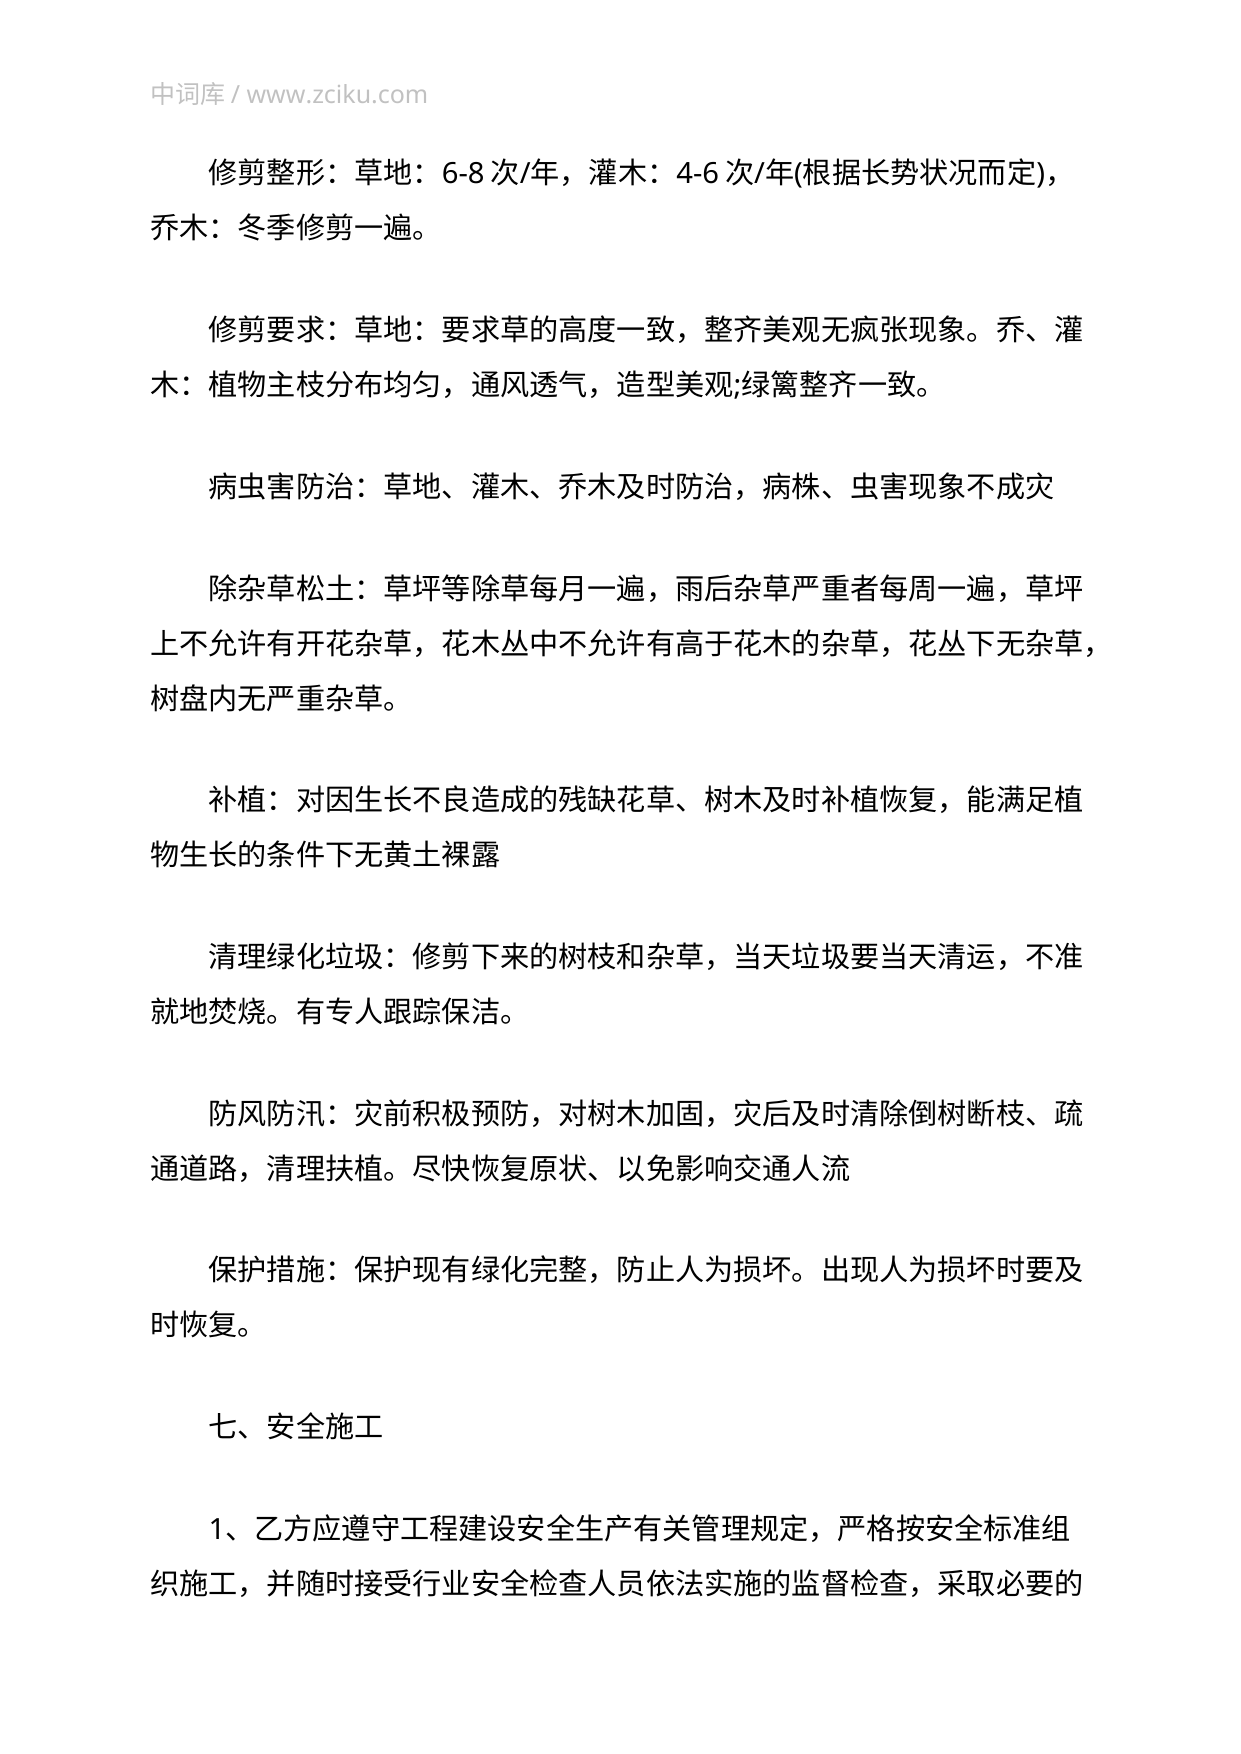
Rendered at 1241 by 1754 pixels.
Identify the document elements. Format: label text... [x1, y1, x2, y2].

text 修剪整形：草地：6-8次/年，灌木：4-6次/年(根据长势状况而定)，乔木：冬季修剪一遍。 [150, 150, 1090, 247]
text 病虫害防治：草地、灌木、乔木及时防治，病株、虫害现象不成灾 [150, 464, 1090, 506]
text 修剪要求：草地：要求草的高度一致，整齐美观无疯张现象。乔、灌木：植物主枝分布均匀，通风透气，造型美观;绿篱整齐一致。 [150, 307, 1090, 404]
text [150, 1505, 1090, 1603]
text 除杂草松土：草坪等除草每月一遍，雨后杂草严重者每周一遍，草坪上不允许有开花杂草，花木丛中不允许有高于花木的杂草，花丛下无杂草，树盘内无严重杂草。 [150, 565, 1090, 717]
text 补植：对因生长不良造成的残缺花草、树木及时补植恢复，能满足植物生长的条件下无黄土裸露 [150, 777, 1090, 874]
text 保护措施：保护现有绿化完整，防止人为损坏。出现人为损坏时要及时恢复。 [150, 1247, 1090, 1344]
text 七、安全施工 [150, 1404, 1090, 1446]
text 清理绿化垃圾：修剪下来的树枝和杂草，当天垃圾要当天清运，不准就地焚烧。有专人跟踪保洁。 [150, 934, 1090, 1031]
text 防风防汛：灾前积极预防，对树木加固，灾后及时清除倒树断枝、疏通道路，清理扶植。尽快恢复原状、以免影响交通人流 [150, 1090, 1090, 1187]
